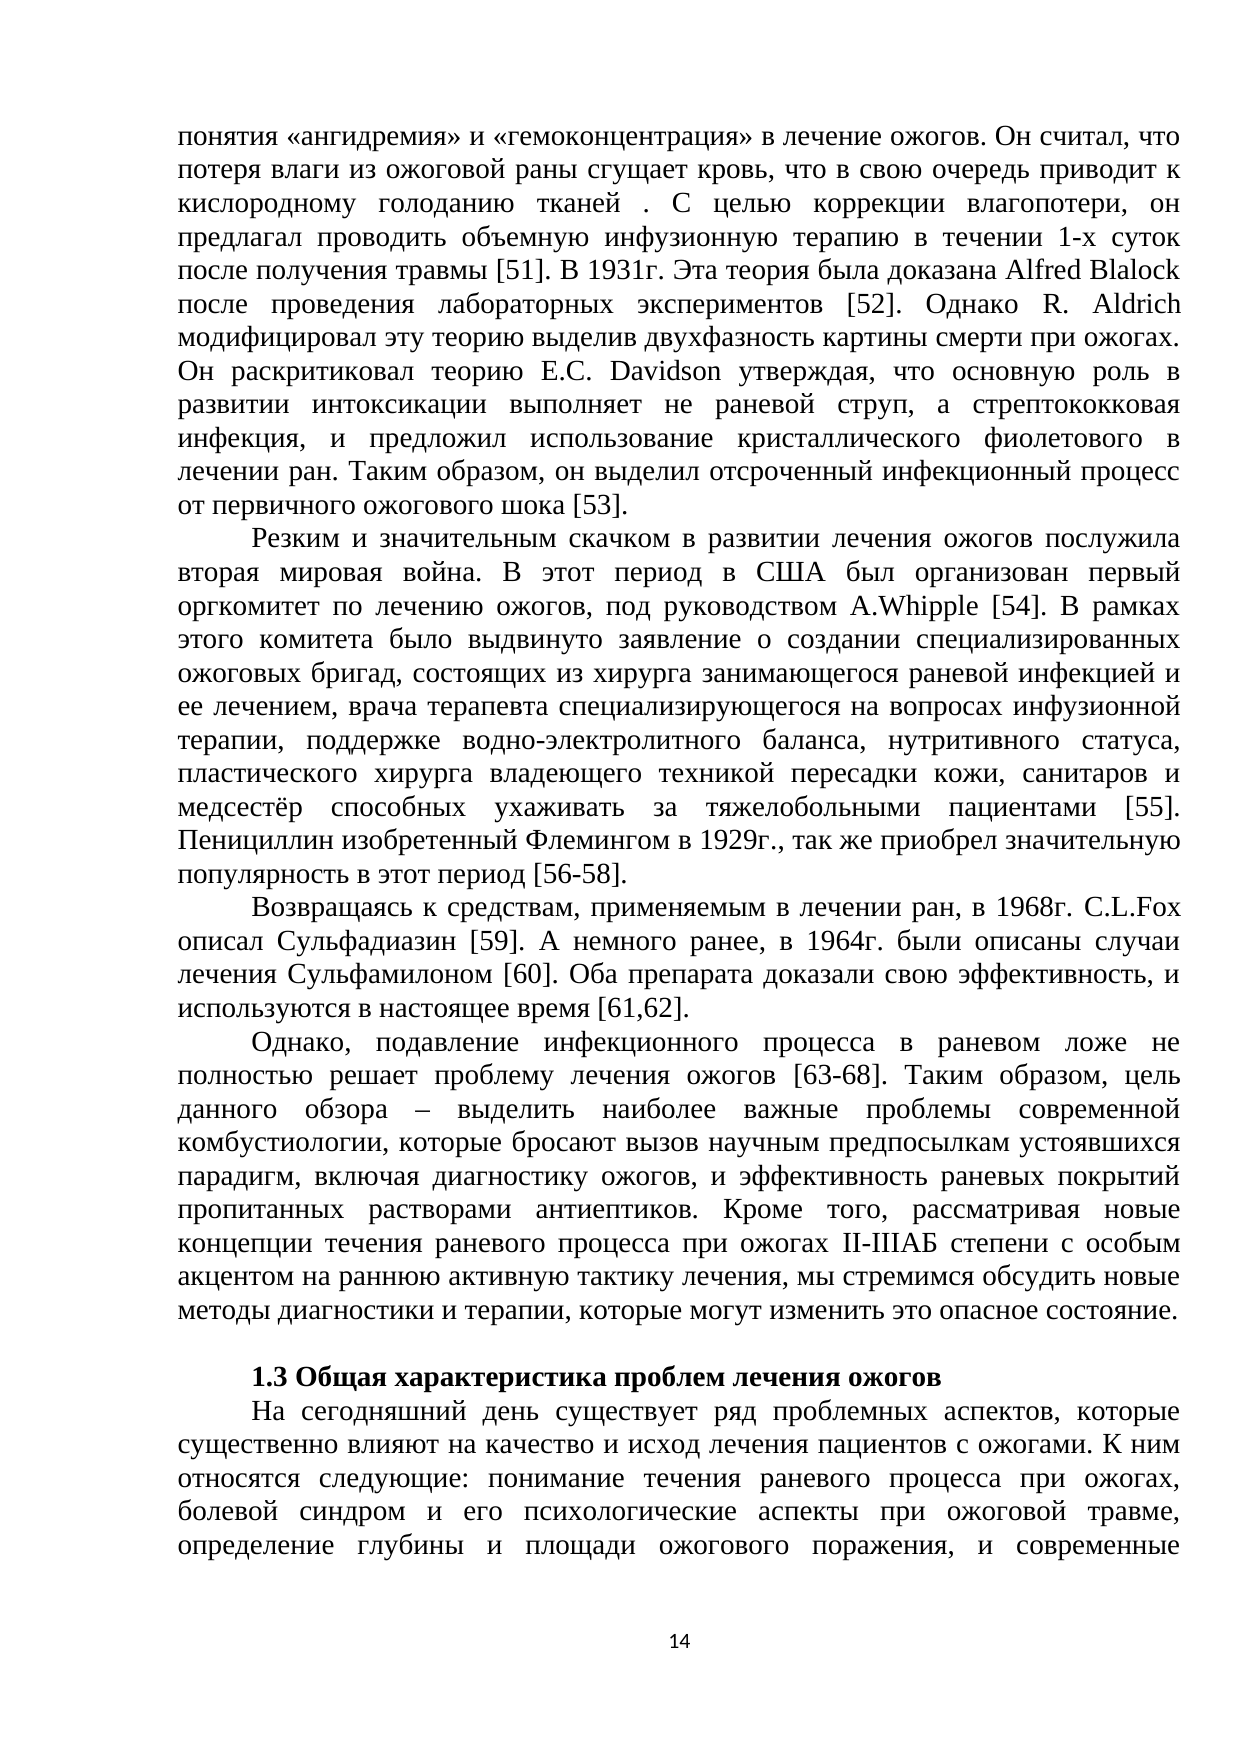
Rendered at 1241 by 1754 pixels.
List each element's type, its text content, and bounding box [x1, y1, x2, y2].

text Возвращаясь к средствам, применяемым в лечении ран, в 1968г. C.L.Fox описал Сульфадиазин [59]. А немного ранее, в 1964г. были описаны случаи лечения Сульфамилоном [60]. Оба препарата доказали свою эффективность, и используются в настоящее время [61,62]. [177, 889, 1181, 1024]
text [177, 118, 1181, 521]
text Однако, подавление инфекционного процесса в раневом ложе не полностью решает проблему лечения ожогов [63-68]. Таким образом, цель данного обзора – выделить наиболее важные проблемы современной комбустиологии, которые бросают вызов научным предпосылкам устоявшихся парадигм, включая диагностику ожогов, и эффективность раневых покрытий пропитанных растворами антиептиков. Кроме того, рассматривая новые концепции течения раневого процесса при ожогах II-IIIАБ степени с особым акцентом на раннюю активную тактику лечения, мы стремимся обсудить новые методы диагностики и терапии, которые могут изменить это опасное состояние. [177, 1024, 1181, 1326]
text Резким и значительным скачком в развитии лечения ожогов послужила вторая мировая война. В этот период в США был организован первый оргкомитет по лечению ожогов, под руководством A.Whipple [54]. В рамках этого комитета было выдвинуто заявление о создании специализированных ожоговых бригад, состоящих из хирурга занимающегося раневой инфекцией и ее лечением, врача терапевта специализирующегося на вопросах инфузионной терапии, поддержке водно-электролитного баланса, нутритивного статуса, пластического хирурга владеющего техникой пересадки кожи, санитаров и медсестёр способных ухаживать за тяжелобольными пациентами [55]. Пенициллин изобретенный Флемингом в 1929г., так же приобрел значительную популярность в этот период [56-58]. [177, 521, 1181, 889]
text 1.3 Общая характеристика проблем лечения ожогов [177, 1359, 1181, 1393]
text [177, 1393, 1181, 1560]
